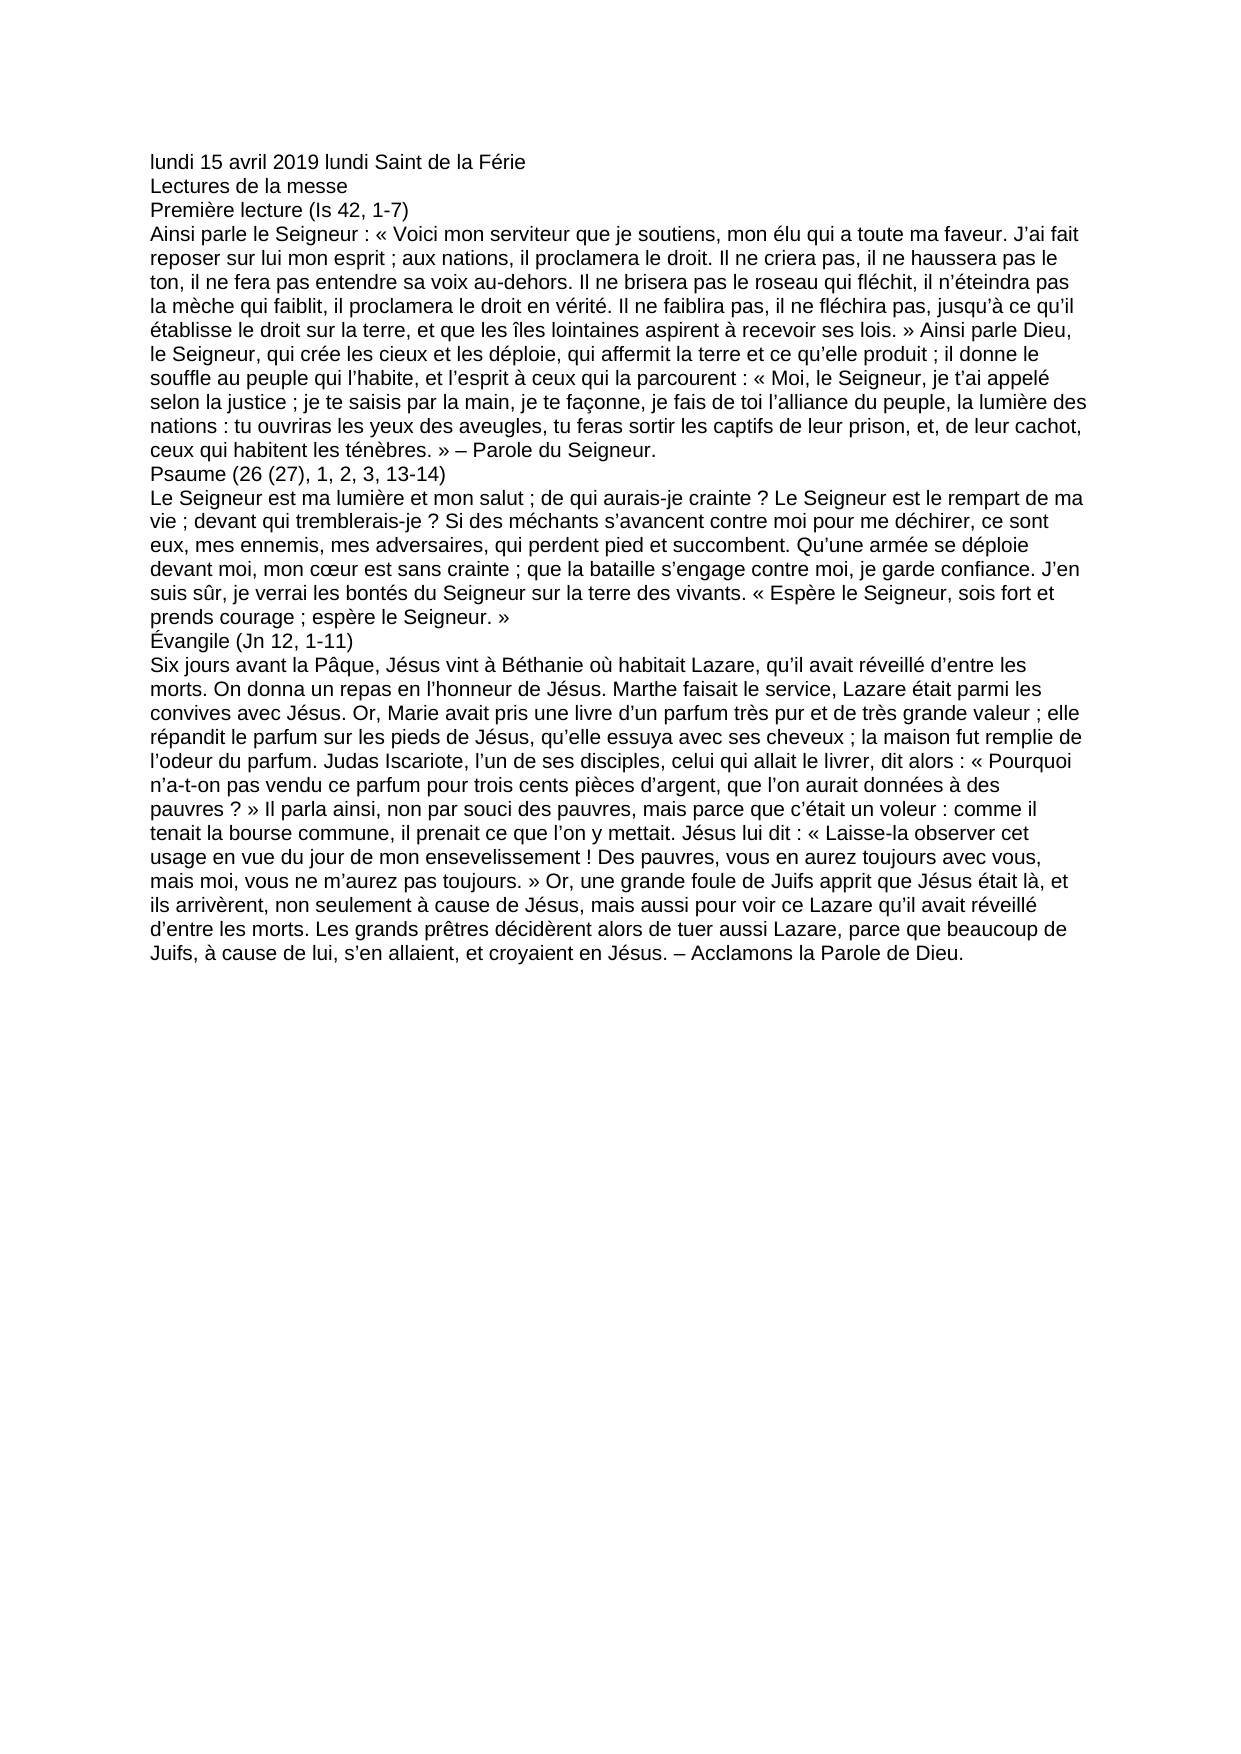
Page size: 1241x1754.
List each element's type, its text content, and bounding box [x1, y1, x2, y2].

text Six jours avant la Pâque, Jésus vint à Béthanie où habitait Lazare, qu’il avait réveillé d’entre les morts. On donna un repas en l’honneur de Jésus. Marthe faisait le service, Lazare était parmi les convives avec Jésus. Or, Marie avait pris une livre d’un parfum très pur et de très grande valeur ; elle répandit le parfum sur les pieds de Jésus, qu’elle essuya avec ses cheveux ; la maison fut remplie de l’odeur du parfum. Judas Iscariote, l’un de ses disciples, celui qui allait le livrer, dit alors : « Pourquoi n’a-t-on pas vendu ce parfum pour trois cents pièces d’argent, que l’on aurait données à des pauvres ? » Il parla ainsi, non par souci des pauvres, mais parce que c’était un voleur : comme il tenait la bourse commune, il prenait ce que l’on y mettait. Jésus lui dit : « Laisse-la observer cet usage en vue du jour de mon ensevelissement ! Des pauvres, vous en aurez toujours avec vous, mais moi, vous ne m’aurez pas toujours. » Or, une grande foule de Juifs apprit que Jésus était là, et ils arrivèrent, non seulement à cause de Jésus, mais aussi pour voir ce Lazare qu’il avait réveillé d’entre les morts. Les grands prêtres décidèrent alors de tuer aussi Lazare, parce que beaucoup de Juifs, à cause de lui, s’en allaient, et croyaient en Jésus. – Acclamons la Parole de Dieu. [150, 653, 1090, 964]
text Ainsi parle le Seigneur : « Voici mon serviteur que je soutiens, mon élu qui a toute ma faveur. J’ai fait reposer sur lui mon esprit ; aux nations, il proclamera le droit. Il ne criera pas, il ne haussera pas le ton, il ne fera pas entendre sa voix au-dehors. Il ne brisera pas le roseau qui fléchit, il n’éteindra pas la mèche qui faiblit, il proclamera le droit en vérité. Il ne faiblira pas, il ne fléchira pas, jusqu’à ce qu’il établisse le droit sur la terre, et que les îles lointaines aspirent à recevoir ses lois. » Ainsi parle Dieu, le Seigneur, qui crée les cieux et les déploie, qui affermit la terre et ce qu’elle produit ; il donne le souffle au peuple qui l’habite, et l’esprit à ceux qui la parcourent : « Moi, le Seigneur, je t’ai appelé selon la justice ; je te saisis par la main, je te façonne, je fais de toi l’alliance du peuple, la lumière des nations : tu ouvriras les yeux des aveugles, tu feras sortir les captifs de leur prison, et, de leur cachot, ceux qui habitent les ténèbres. » – Parole du Seigneur. [150, 222, 1090, 461]
text Le Seigneur est ma lumière et mon salut ; de qui aurais-je crainte ? Le Seigneur est le rempart de ma vie ; devant qui tremblerais-je ? Si des méchants s’avancent contre moi pour me déchirer, ce sont eux, mes ennemis, mes adversaires, qui perdent pied et succombent. Qu’une armée se déploie devant moi, mon cœur est sans crainte ; que la bataille s’engage contre moi, je garde confiance. J’en suis sûr, je verrai les bontés du Seigneur sur la terre des vivants. « Espère le Seigneur, sois fort et prends courage ; espère le Seigneur. » [150, 485, 1090, 629]
